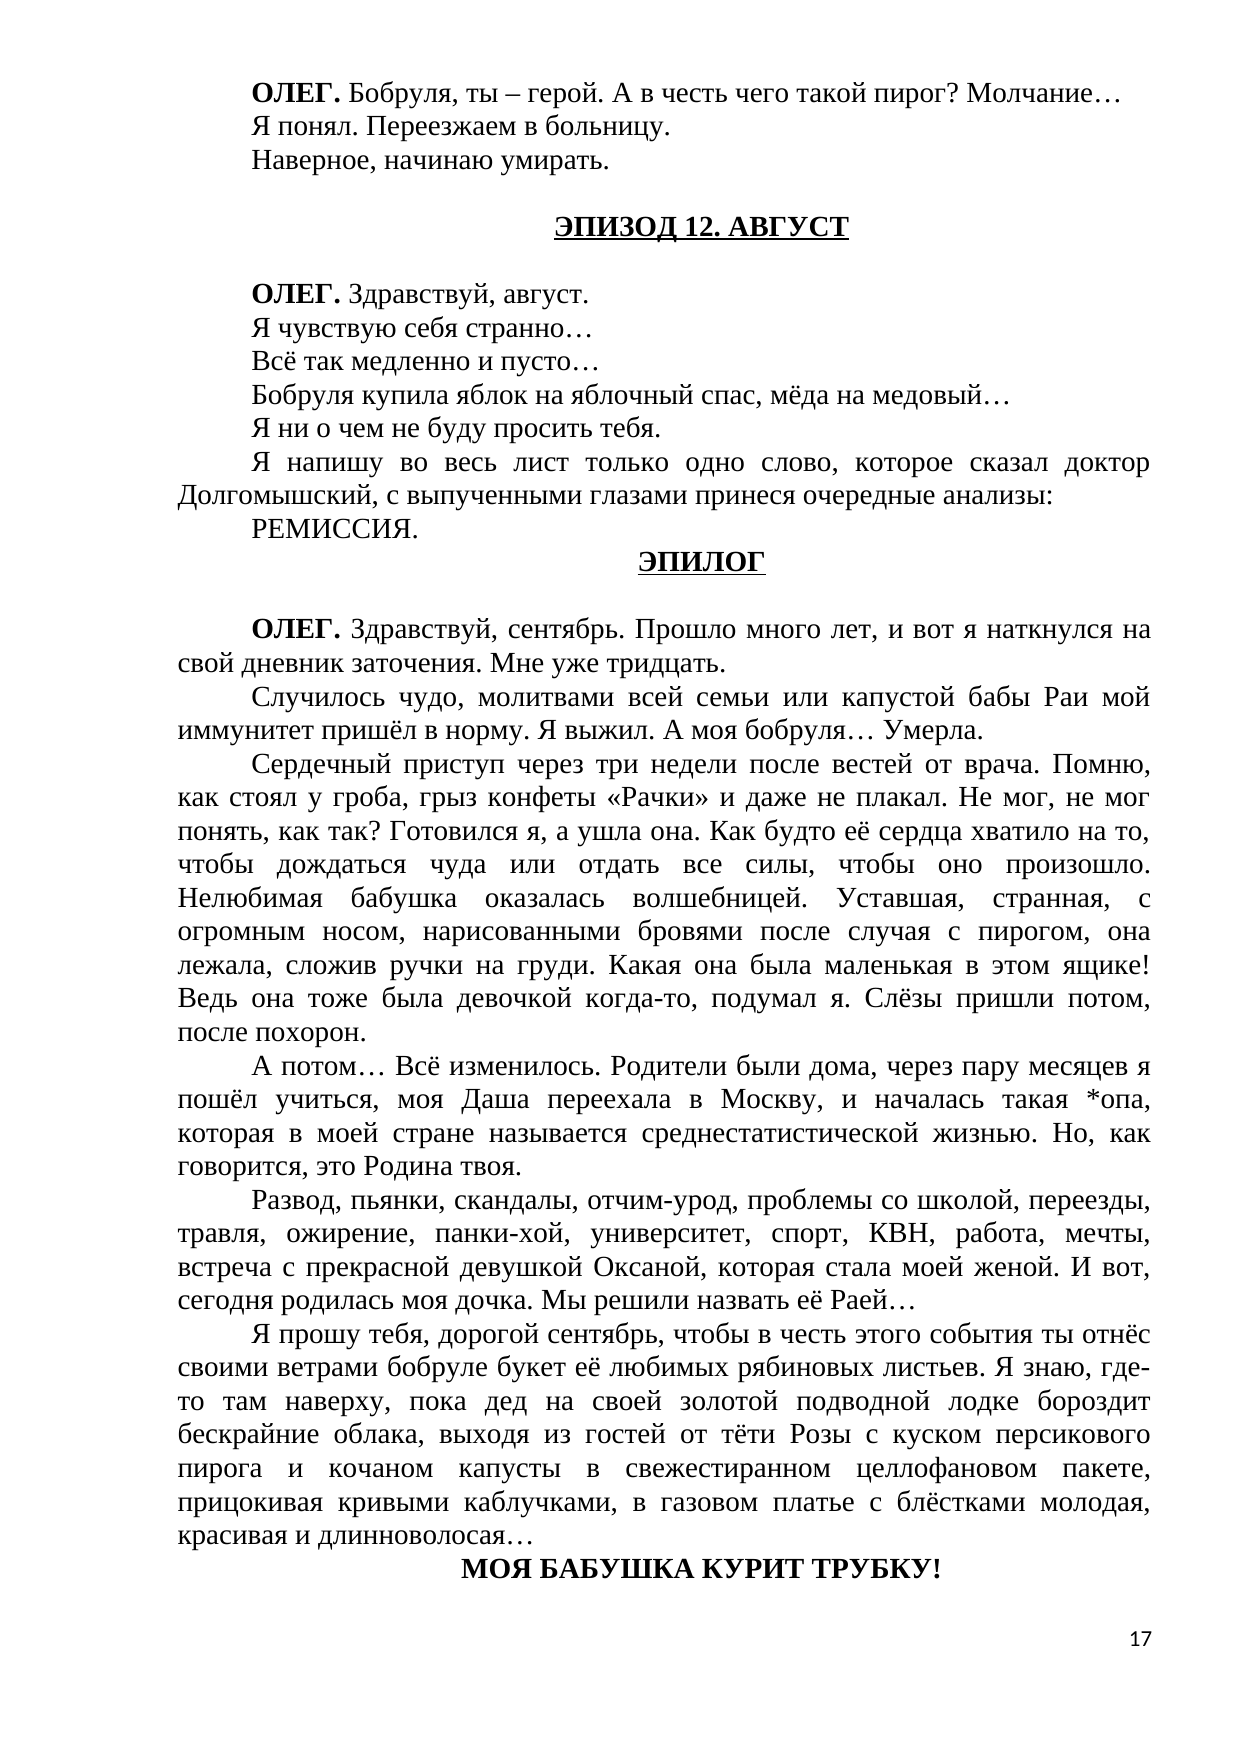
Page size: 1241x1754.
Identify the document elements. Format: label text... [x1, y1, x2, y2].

text Сердечный приступ через три недели после вестей от врача. Помню, как стоял у гроба, грыз конфеты «Рачки» и даже не плакал. Не мог, не мог понять, как так? Готовился я, а ушла она. Как будто её сердца хватило на то, чтобы дождаться чуда или отдать все силы, чтобы оно произошло. Нелюбимая бабушка оказалась волшебницей. Уставшая, странная, с огромным носом, нарисованными бровями после случая с пирогом, она лежала, сложив ручки на груди. Какая она была маленькая в этом ящике! Ведь она тоже была девочкой когда-то, подумал я. Слёзы пришли потом, после похорон. [177, 746, 1152, 1048]
text Я чувствую себя странно… [177, 310, 1152, 343]
text Я напишу во весь лист только одно слово, которое сказал доктор Долгомышский, с выпученными глазами принеся очередные анализы: [177, 444, 1152, 511]
text Я ни о чем не буду просить тебя. [177, 410, 1152, 444]
text Я прошу тебя, дорогой сентябрь, чтобы в честь этого события ты отнёс своими ветрами бобруле букет её любимых рябиновых листьев. Я знаю, где-то там наверху, пока дед на своей золотой подводной лодке бороздит бескрайние облака, выходя из гостей от тёти Розы с куском персикового пирога и кочаном капусты в свежестиранном целлофановом пакете, прицокивая кривыми каблучками, в газовом платье с блёстками молодая, красивая и длинноволосая… [177, 1316, 1152, 1551]
text РЕМИССИЯ. [177, 511, 1152, 544]
text Наверное, начинаю умирать. [177, 142, 1152, 176]
text Случилось чудо, молитвами всей семьи или капустой бабы Раи мой иммунитет пришёл в норму. Я выжил. А моя бобруля… Умерла. [177, 679, 1152, 746]
text ОЛЕГ. Здравствуй, август. [177, 276, 1152, 310]
text Бобруля купила яблок на яблочный спас, мёда на медовый… [177, 377, 1152, 410]
text МОЯ БАБУШКА КУРИТ ТРУБКУ! [177, 1551, 1152, 1584]
text Всё так медленно и пусто… [177, 343, 1152, 377]
text ЭПИЛОГ [177, 544, 1152, 578]
text ОЛЕГ. Здравствуй, сентябрь. Прошло много лет, и вот я наткнулся на свой дневник заточения. Мне уже тридцать. [177, 612, 1152, 679]
text Я понял. Переезжаем в больницу. [177, 108, 1152, 142]
text Развод, пьянки, скандалы, отчим-урод, проблемы со школой, переезды, травля, ожирение, панки-хой, университет, спорт, КВН, работа, мечты, встреча с прекрасной девушкой Оксаной, которая стала моей женой. И вот, сегодня родилась моя дочка. Мы решили назвать её Раей… [177, 1182, 1152, 1316]
text ОЛЕГ. Бобруля, ты – герой. А в честь чего такой пирог? Молчание… [177, 75, 1152, 108]
text ЭПИЗОД 12. АВГУСТ [177, 209, 1152, 243]
text А потом… Всё изменилось. Родители были дома, через пару месяцев я пошёл учиться, моя Даша переехала в Москву, и началась такая *опа, которая в моей стране называется среднестатистической жизнью. Но, как говорится, это Родина твоя. [177, 1048, 1152, 1182]
